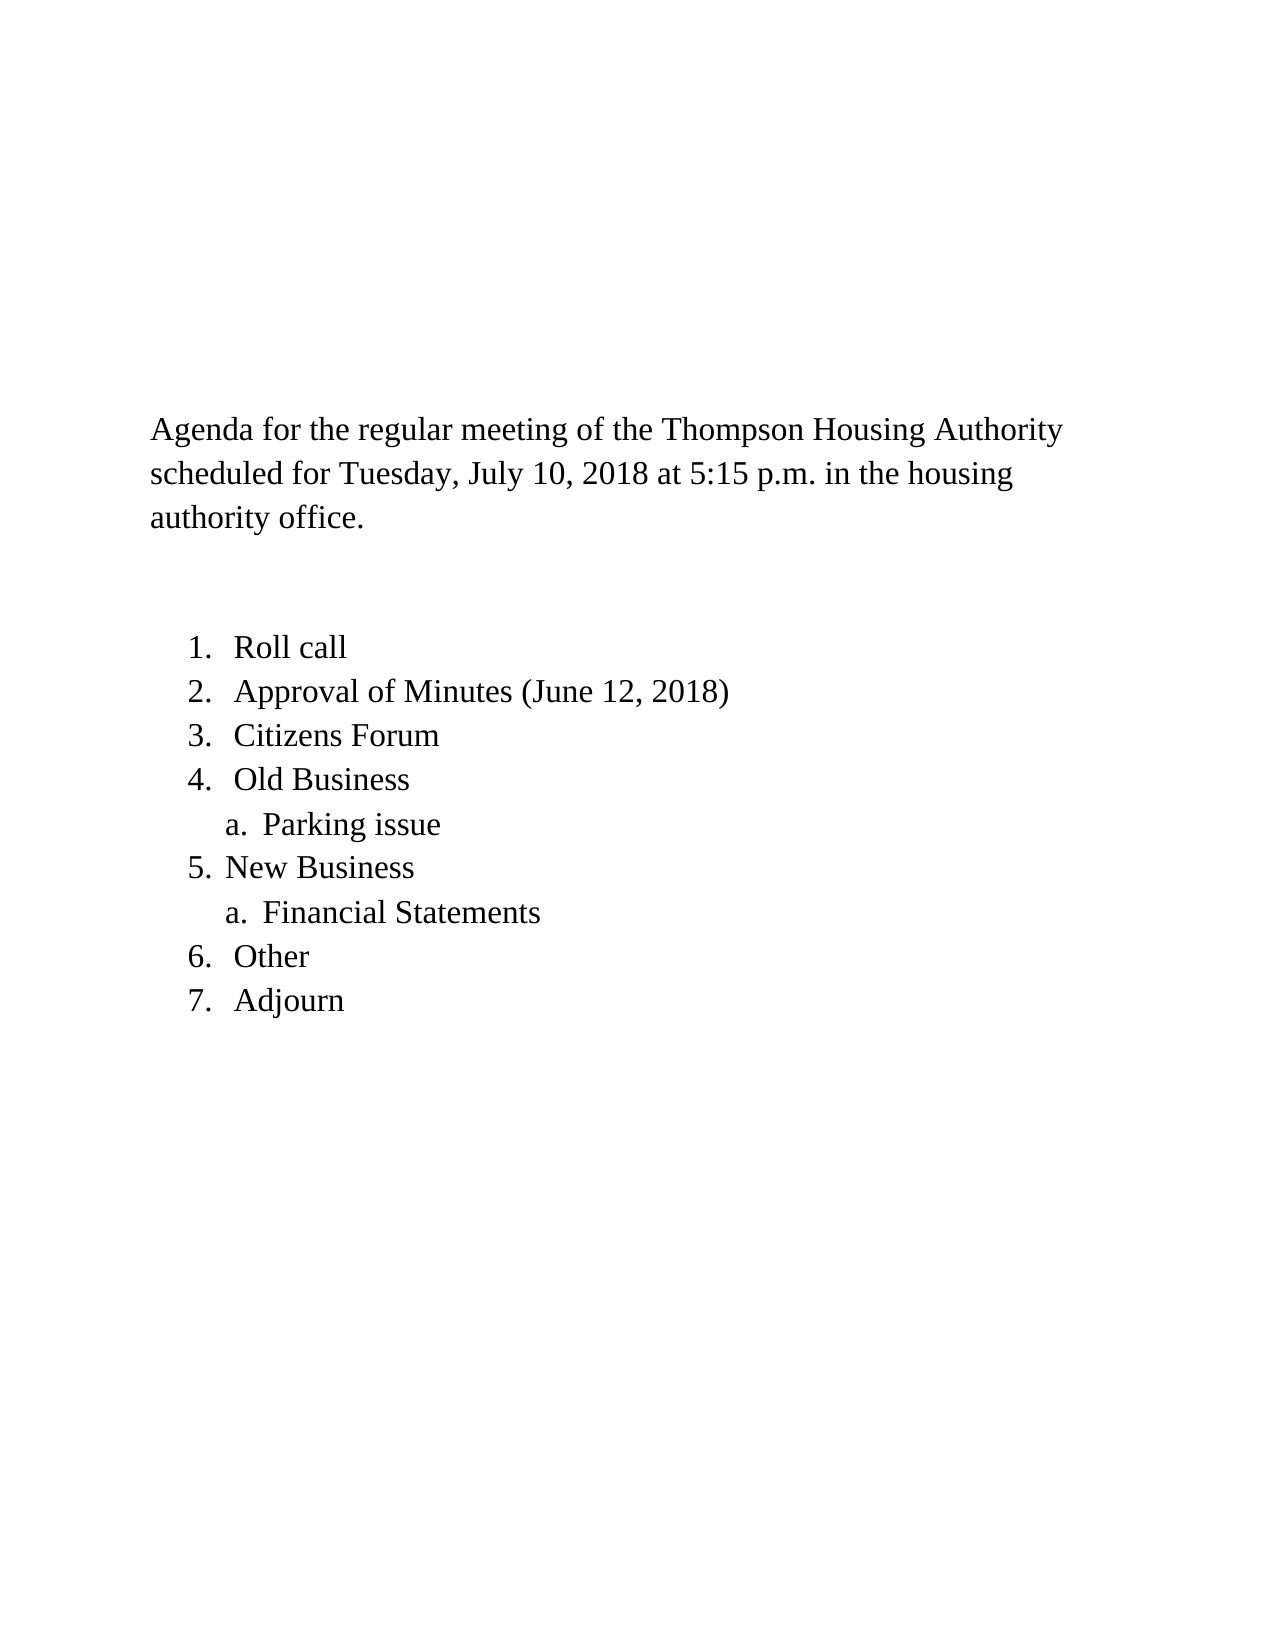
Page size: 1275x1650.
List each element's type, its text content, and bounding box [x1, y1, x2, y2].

list New Business [187, 848, 1125, 886]
text Agenda for the regular meeting of the Thompson Housing Authority scheduled for Tuesday, July 10, 2018 at 5:15 p.m. in the housing authority office. [150, 409, 1125, 536]
list Roll call [187, 627, 1125, 666]
list Citizens Forum [187, 716, 1125, 754]
list Parking issue [225, 804, 1125, 842]
list Approval of Minutes (June 12, 2018) [187, 672, 1125, 710]
list Financial Statements [225, 892, 1125, 930]
list Old Business [187, 760, 1125, 798]
list Other [187, 936, 1125, 974]
list Adjourn [187, 980, 1125, 1018]
